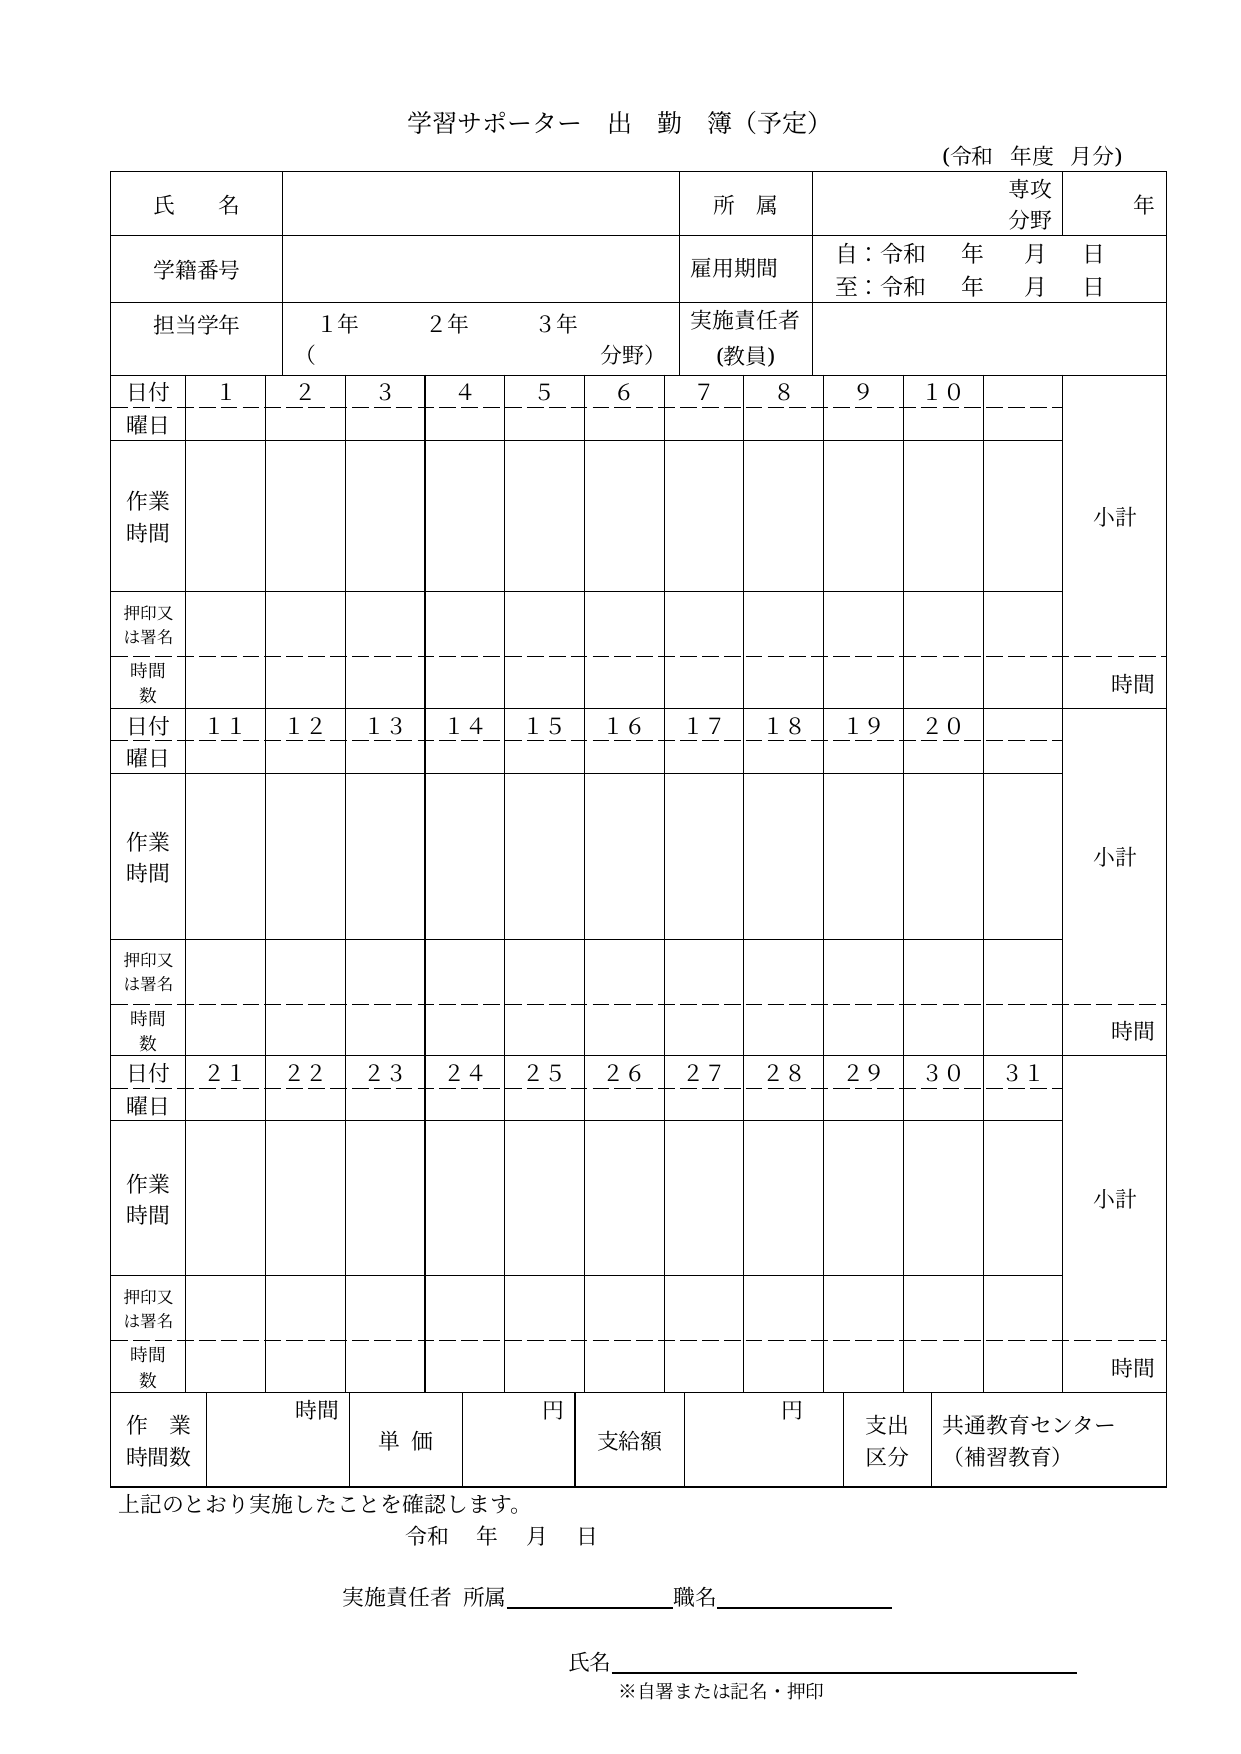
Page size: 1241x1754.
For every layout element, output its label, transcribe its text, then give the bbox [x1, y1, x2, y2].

table_cell [665, 592, 743, 656]
table_cell [984, 376, 1062, 407]
table_cell 時間数 [111, 656, 185, 708]
table_cell [585, 592, 664, 656]
table_cell [984, 774, 1062, 938]
table_cell 担当学年 [111, 303, 282, 374]
table_cell [186, 774, 265, 938]
table_cell [665, 1340, 743, 1392]
table_cell 日付 [111, 1056, 185, 1088]
table_cell [813, 303, 1166, 374]
table_cell 小計 [1063, 376, 1166, 656]
table_cell 時間 [1063, 656, 1166, 708]
table_cell 作 業 時間数 [111, 1393, 206, 1486]
table_cell [665, 1004, 743, 1055]
table_cell [744, 1121, 823, 1275]
table_cell 自：令和 年 月 日 至：令和 年 月 日 [813, 236, 1166, 302]
table_cell [426, 592, 504, 656]
table_cell 学籍番号 [111, 236, 282, 302]
table_cell [904, 940, 983, 1003]
table_cell [266, 407, 345, 439]
table_cell [585, 1088, 664, 1120]
table_cell [665, 407, 743, 439]
table_cell [426, 940, 504, 1003]
table_cell [904, 407, 983, 439]
table_cell [346, 774, 424, 938]
table_cell [186, 740, 265, 773]
table_cell 時間数 [111, 1340, 185, 1392]
table_cell [186, 1121, 265, 1275]
table_cell [904, 1340, 983, 1392]
table_cell １０ [904, 376, 983, 407]
table_cell 小計 [1063, 709, 1166, 1003]
table_cell [186, 1340, 265, 1392]
table_cell ４ [426, 376, 504, 407]
table_cell [824, 656, 903, 708]
table_cell １６ [585, 709, 664, 740]
table_cell [665, 740, 743, 773]
table_cell [426, 1121, 504, 1275]
table_cell [744, 774, 823, 938]
table_cell [346, 1276, 424, 1340]
table_header 専攻 分野 [813, 172, 1062, 235]
table_cell 単 価 [350, 1393, 462, 1486]
table_cell [665, 940, 743, 1003]
table_cell [426, 1340, 504, 1392]
text 上記のとおり実施したことを確認します。 [118, 1488, 1122, 1519]
text (令和 年度 月分) [118, 139, 1122, 171]
table_cell 共通教育センター （補習教育） [932, 1393, 1166, 1486]
table_cell [744, 592, 823, 656]
table_cell ２ [266, 376, 345, 407]
table_cell [904, 441, 983, 591]
table_cell [266, 940, 345, 1003]
table_header 年 [1063, 172, 1166, 235]
table_cell ２５ [505, 1056, 584, 1088]
table_cell １１ [186, 709, 265, 740]
table_cell [585, 774, 664, 938]
table_cell １７ [665, 709, 743, 740]
table_cell [266, 740, 345, 773]
table_cell ２８ [744, 1056, 823, 1088]
text 氏名 0 [118, 1645, 1122, 1677]
table_cell [426, 407, 504, 439]
table_cell [505, 1276, 584, 1340]
table_cell [186, 592, 265, 656]
table_cell 円 [463, 1393, 574, 1486]
table_cell [904, 1088, 983, 1120]
table_cell 日付 [111, 376, 185, 407]
table_cell [744, 740, 823, 773]
table_cell 支給額 [576, 1393, 684, 1486]
table_cell [426, 1004, 504, 1055]
table_cell ２７ [665, 1056, 743, 1088]
table_cell [505, 592, 584, 656]
table_cell [186, 1276, 265, 1340]
table_cell [984, 1004, 1062, 1055]
table_cell [266, 1088, 345, 1120]
table_cell 曜日 [111, 740, 185, 773]
table_cell [186, 441, 265, 591]
table_cell 曜日 [111, 407, 185, 439]
table_cell ２４ [426, 1056, 504, 1088]
table_cell １４ [426, 709, 504, 740]
table_cell [505, 441, 584, 591]
text 令和 年 月 日 [118, 1519, 1122, 1550]
table_cell ３１ [984, 1056, 1062, 1088]
table_cell [426, 740, 504, 773]
table_cell [904, 656, 983, 708]
table_cell 押印又は署名 [111, 940, 185, 1003]
table_cell [505, 1004, 584, 1055]
table_cell 時間数 [111, 1004, 185, 1055]
table_cell [665, 656, 743, 708]
text 学習サポーター 出 勤 簿（予定） [118, 104, 1122, 139]
table_cell [266, 774, 345, 938]
table_cell [426, 1276, 504, 1340]
table_cell [266, 1004, 345, 1055]
table_cell １２ [266, 709, 345, 740]
table_cell [266, 1340, 345, 1392]
table_cell [585, 656, 664, 708]
text 実施責任者 所属 職名 0 [118, 1580, 1122, 1612]
table_cell 日付 [111, 709, 185, 740]
table_cell [744, 940, 823, 1003]
table_cell [904, 1121, 983, 1275]
table_cell [505, 1340, 584, 1392]
table_cell [505, 940, 584, 1003]
table_cell [744, 407, 823, 439]
table_cell [505, 774, 584, 938]
table_cell 押印又は署名 [111, 1276, 185, 1340]
table_cell [904, 592, 983, 656]
table_cell ５ [505, 376, 584, 407]
table_cell 作業時間 [111, 441, 185, 591]
table_cell [186, 940, 265, 1003]
table_cell [186, 656, 265, 708]
table_cell [665, 774, 743, 938]
table_cell [585, 940, 664, 1003]
text ※自署または記名・押印 [118, 1677, 1122, 1703]
table_cell [346, 441, 424, 591]
table_cell [585, 740, 664, 773]
table_cell [744, 1004, 823, 1055]
table_header [283, 172, 679, 235]
table_cell [266, 441, 345, 591]
table_cell [346, 1004, 424, 1055]
table_cell [984, 592, 1062, 656]
table_cell ３ [346, 376, 424, 407]
table_cell 実施責任者 (教員) [680, 303, 812, 374]
table_cell ８ [744, 376, 823, 407]
table_cell [346, 592, 424, 656]
table_cell [984, 940, 1062, 1003]
table_cell [665, 441, 743, 591]
table_cell [984, 656, 1062, 708]
table_cell [585, 441, 664, 591]
table_cell [505, 407, 584, 439]
table_cell [665, 1121, 743, 1275]
table_cell [665, 1088, 743, 1120]
table_cell 時間 [1063, 1004, 1166, 1055]
table_cell [346, 407, 424, 439]
table_cell １年 ２年 ３年 （ 分野） [283, 303, 679, 374]
table_cell ２０ [904, 709, 983, 740]
table_cell [984, 407, 1062, 439]
table_cell ２１ [186, 1056, 265, 1088]
table_cell １５ [505, 709, 584, 740]
table_cell １９ [824, 709, 903, 740]
table_cell [665, 1276, 743, 1340]
table_cell [346, 1340, 424, 1392]
table_cell ２６ [585, 1056, 664, 1088]
table_cell 雇用期間 [680, 236, 812, 302]
table_cell [904, 1004, 983, 1055]
table_cell １８ [744, 709, 823, 740]
table_cell [346, 656, 424, 708]
table_cell ２９ [824, 1056, 903, 1088]
table_cell [585, 1121, 664, 1275]
table_cell ７ [665, 376, 743, 407]
table_cell [984, 1121, 1062, 1275]
table_cell [505, 1121, 584, 1275]
table_cell 支出 区分 [844, 1393, 931, 1486]
table_cell [984, 709, 1062, 740]
table_cell [186, 1088, 265, 1120]
table_cell [585, 407, 664, 439]
table_cell [824, 1004, 903, 1055]
table_cell [186, 407, 265, 439]
table_cell ２２ [266, 1056, 345, 1088]
table_cell [283, 236, 679, 302]
table_cell [824, 407, 903, 439]
table_header 所 属 [680, 172, 812, 235]
table_cell [824, 1121, 903, 1275]
table_cell [426, 774, 504, 938]
table_cell [984, 441, 1062, 591]
table_cell 曜日 [111, 1088, 185, 1120]
table_cell ９ [824, 376, 903, 407]
table_cell [266, 656, 345, 708]
table_cell [426, 1088, 504, 1120]
table_cell [266, 1121, 345, 1275]
table_cell [824, 441, 903, 591]
table_cell １３ [346, 709, 424, 740]
table_cell [904, 740, 983, 773]
table_cell [824, 1340, 903, 1392]
table_cell [824, 1088, 903, 1120]
table_cell [744, 1340, 823, 1392]
table_cell 円 [685, 1393, 843, 1486]
table_cell [984, 1340, 1062, 1392]
table_cell [984, 1088, 1062, 1120]
table_cell [585, 1276, 664, 1340]
table_cell [505, 656, 584, 708]
table_cell 時間 [1063, 1340, 1166, 1392]
table_cell [904, 1276, 983, 1340]
table_header 氏 名 [111, 172, 282, 235]
table_cell [186, 1004, 265, 1055]
table_cell [824, 740, 903, 773]
table_cell ６ [585, 376, 664, 407]
table_cell [585, 1340, 664, 1392]
table_cell [266, 1276, 345, 1340]
table_cell [824, 774, 903, 938]
table_cell [346, 740, 424, 773]
table_cell [744, 441, 823, 591]
table_cell [426, 441, 504, 591]
table_cell [266, 592, 345, 656]
table_cell [346, 940, 424, 1003]
table_cell [346, 1088, 424, 1120]
table_cell 作業時間 [111, 774, 185, 938]
table_cell [904, 774, 983, 938]
table_cell [744, 656, 823, 708]
table_cell [426, 656, 504, 708]
table_cell [824, 1276, 903, 1340]
table_cell １ [186, 376, 265, 407]
table_cell [744, 1276, 823, 1340]
table_cell [346, 1121, 424, 1275]
table_cell 作業時間 [111, 1121, 185, 1275]
table_cell ２３ [346, 1056, 424, 1088]
table_cell [585, 1004, 664, 1055]
table_cell 押印又は署名 [111, 592, 185, 656]
table_cell [984, 1276, 1062, 1340]
table_cell [824, 592, 903, 656]
table_cell [505, 1088, 584, 1120]
table_cell [984, 740, 1062, 773]
table_cell [744, 1088, 823, 1120]
table_cell [505, 740, 584, 773]
table_cell [824, 940, 903, 1003]
table_cell ３０ [904, 1056, 983, 1088]
table_cell 時間 [207, 1393, 349, 1486]
table_cell 小計 [1063, 1056, 1166, 1340]
